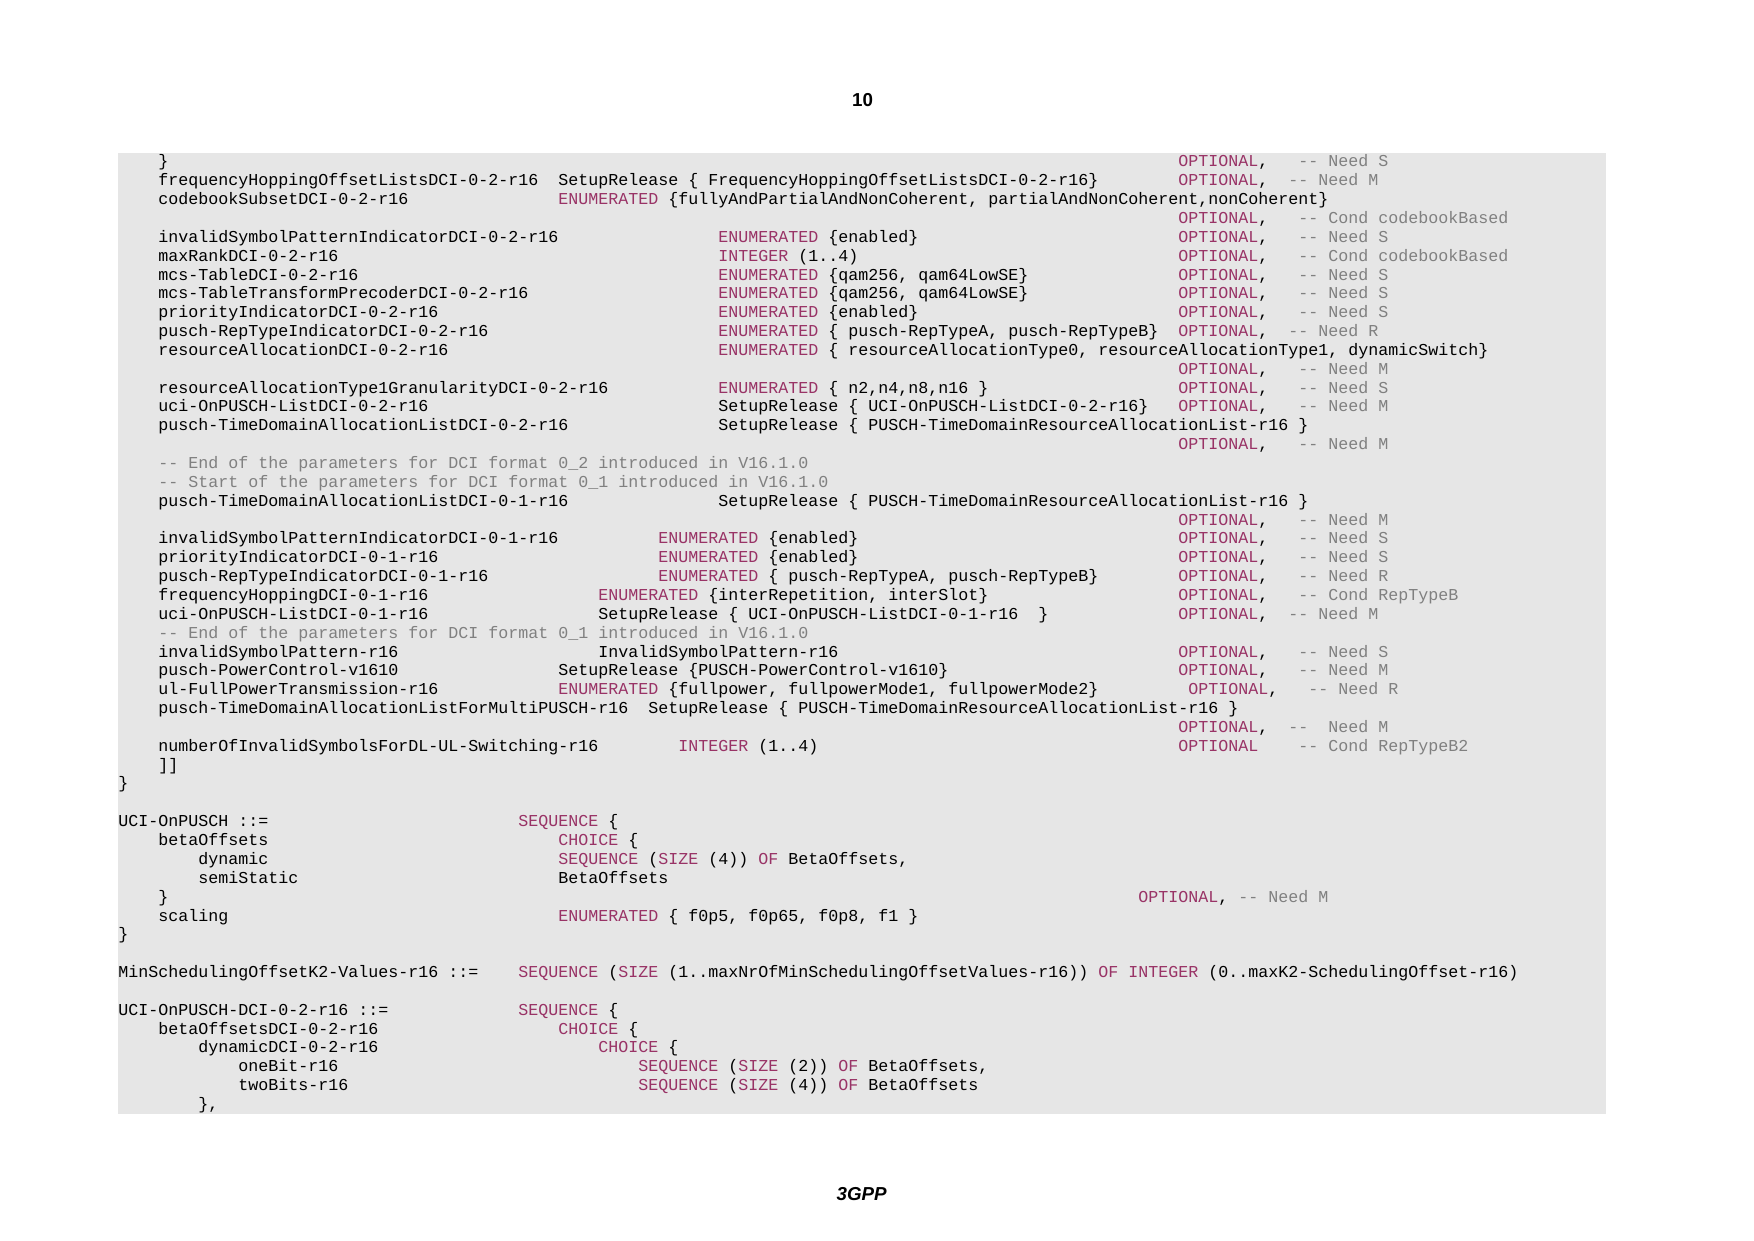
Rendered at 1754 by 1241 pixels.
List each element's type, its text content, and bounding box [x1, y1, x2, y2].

text scaling ENUMERATED { f0p5, f0p65, f0p8, f1 } [118, 907, 1606, 926]
text UCI-OnPUSCH ::= SEQUENCE { [118, 813, 1606, 832]
text invalidSymbolPatternIndicatorDCI-0-2-r16 ENUMERATED {enabled} OPTIONAL, -- Need S [118, 228, 1606, 247]
text ul-FullPowerTransmission-r16 ENUMERATED {fullpower, fullpowerMode1, fullpowerMode2} OPTIONAL, -- Need R [118, 681, 1606, 700]
text } OPTIONAL, -- Need M [118, 888, 1606, 907]
text frequencyHoppingOffsetListsDCI-0-2-r16 SetupRelease { FrequencyHoppingOffsetListsDCI-0-2-r16} OPTIONAL, -- Need M [118, 172, 1606, 191]
text } [118, 926, 1606, 945]
text priorityIndicatorDCI-0-1-r16 ENUMERATED {enabled} OPTIONAL, -- Need S [118, 549, 1606, 568]
text maxRankDCI-0-2-r16 INTEGER (1..4) OPTIONAL, -- Cond codebookBased [118, 247, 1606, 266]
text OPTIONAL, -- Need M [118, 511, 1606, 530]
text OPTIONAL, -- Need M [118, 718, 1606, 737]
text mcs-TableTransformPrecoderDCI-0-2-r16 ENUMERATED {qam256, qam64LowSE} OPTIONAL, -- Need S [118, 285, 1606, 304]
text uci-OnPUSCH-ListDCI-0-1-r16 SetupRelease { UCI-OnPUSCH-ListDCI-0-1-r16 } OPTIONAL, -- Need M [118, 605, 1606, 624]
text UCI-OnPUSCH-DCI-0-2-r16 ::= SEQUENCE { [118, 1001, 1606, 1020]
text pusch-TimeDomainAllocationListDCI-0-2-r16 SetupRelease { PUSCH-TimeDomainResourceAllocationList-r16 } [118, 417, 1606, 436]
text pusch-RepTypeIndicatorDCI-0-1-r16 ENUMERATED { pusch-RepTypeA, pusch-RepTypeB} OPTIONAL, -- Need R [118, 568, 1606, 587]
text twoBits-r16 SEQUENCE (SIZE (4)) OF BetaOffsets [118, 1077, 1606, 1096]
text codebookSubsetDCI-0-2-r16 ENUMERATED {fullyAndPartialAndNonCoherent, partialAndNonCoherent,nonCoherent} [118, 191, 1606, 209]
text betaOffsets CHOICE { [118, 832, 1606, 851]
text pusch-PowerControl-v1610 SetupRelease {PUSCH-PowerControl-v1610} OPTIONAL, -- Need M [118, 662, 1606, 681]
text } OPTIONAL, -- Need S [118, 153, 1606, 172]
text MinSchedulingOffsetK2-Values-r16 ::= SEQUENCE (SIZE (1..maxNrOfMinSchedulingOffsetValues-r16)) OF INTEGER (0..maxK2-SchedulingOffset-r16) [118, 964, 1606, 982]
text invalidSymbolPatternIndicatorDCI-0-1-r16 ENUMERATED {enabled} OPTIONAL, -- Need S [118, 530, 1606, 549]
text ]] [118, 756, 1606, 775]
text -- End of the parameters for DCI format 0_2 introduced in V16.1.0 [118, 454, 1606, 473]
text semiStatic BetaOffsets [118, 869, 1606, 888]
text -- End of the parameters for DCI format 0_1 introduced in V16.1.0 [118, 624, 1606, 643]
text } [118, 775, 1606, 794]
text OPTIONAL, -- Cond codebookBased [118, 209, 1606, 228]
text numberOfInvalidSymbolsForDL-UL-Switching-r16 INTEGER (1..4) OPTIONAL -- Cond RepTypeB2 [118, 737, 1606, 756]
text OPTIONAL, -- Need M [118, 360, 1606, 379]
text resourceAllocationType1GranularityDCI-0-2-r16 ENUMERATED { n2,n4,n8,n16 } OPTIONAL, -- Need S [118, 379, 1606, 398]
text pusch-RepTypeIndicatorDCI-0-2-r16 ENUMERATED { pusch-RepTypeA, pusch-RepTypeB} OPTIONAL, -- Need R [118, 323, 1606, 341]
text frequencyHoppingDCI-0-1-r16 ENUMERATED {interRepetition, interSlot} OPTIONAL, -- Cond RepTypeB [118, 587, 1606, 605]
text -- Start of the parameters for DCI format 0_1 introduced in V16.1.0 [118, 473, 1606, 492]
text priorityIndicatorDCI-0-2-r16 ENUMERATED {enabled} OPTIONAL, -- Need S [118, 304, 1606, 323]
text mcs-TableDCI-0-2-r16 ENUMERATED {qam256, qam64LowSE} OPTIONAL, -- Need S [118, 266, 1606, 285]
text pusch-TimeDomainAllocationListDCI-0-1-r16 SetupRelease { PUSCH-TimeDomainResourceAllocationList-r16 } [118, 492, 1606, 511]
text invalidSymbolPattern-r16 InvalidSymbolPattern-r16 OPTIONAL, -- Need S [118, 643, 1606, 662]
text resourceAllocationDCI-0-2-r16 ENUMERATED { resourceAllocationType0, resourceAllocationType1, dynamicSwitch} [118, 341, 1606, 360]
text uci-OnPUSCH-ListDCI-0-2-r16 SetupRelease { UCI-OnPUSCH-ListDCI-0-2-r16} OPTIONAL, -- Need M [118, 398, 1606, 417]
text dynamicDCI-0-2-r16 CHOICE { [118, 1039, 1606, 1058]
text OPTIONAL, -- Need M [118, 436, 1606, 454]
text oneBit-r16 SEQUENCE (SIZE (2)) OF BetaOffsets, [118, 1058, 1606, 1077]
text }, [118, 1096, 1606, 1114]
text pusch-TimeDomainAllocationListForMultiPUSCH-r16 SetupRelease { PUSCH-TimeDomainResourceAllocationList-r16 } [118, 700, 1606, 718]
text betaOffsetsDCI-0-2-r16 CHOICE { [118, 1020, 1606, 1039]
text dynamic SEQUENCE (SIZE (4)) OF BetaOffsets, [118, 851, 1606, 869]
